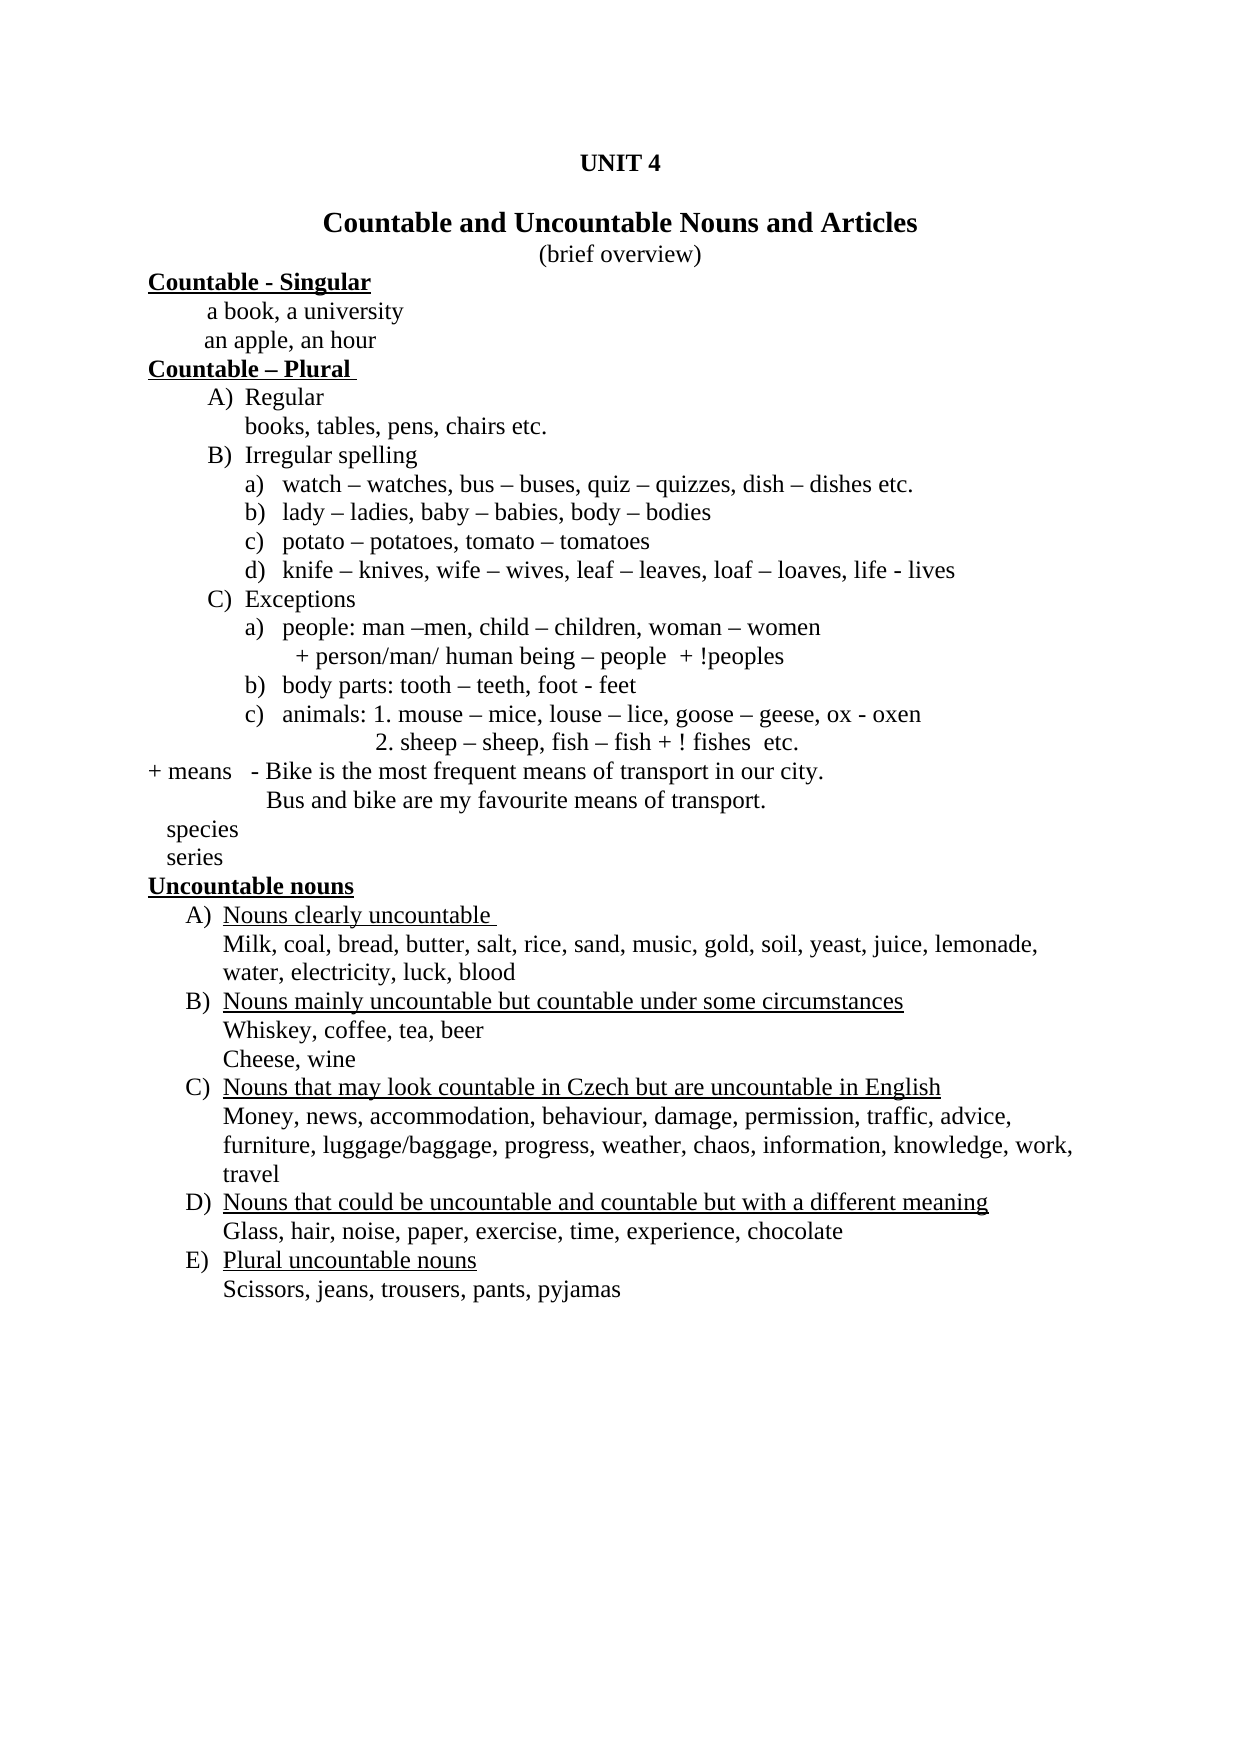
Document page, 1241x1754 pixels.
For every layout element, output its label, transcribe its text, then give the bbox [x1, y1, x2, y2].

text a book, a university [148, 296, 1093, 325]
text + means - Bike is the most frequent means of transport in our city. [148, 756, 1093, 785]
list Money, news, accommodation, behaviour, damage, permission, traffic, advice, furniture, luggage/baggage, progress, weather, chaos, information, knowledge, work, travel [223, 1101, 1093, 1187]
list Regular [207, 382, 1093, 411]
list watch – watches, bus – buses, quiz – quizzes, dish – dishes etc. [244, 469, 1093, 497]
text + person/man/ human being – people + !peoples [148, 641, 1093, 670]
text species [148, 814, 1093, 842]
text series [148, 842, 1093, 871]
text Countable – Plural [148, 354, 1093, 382]
text (brief overview) [148, 239, 1093, 267]
list Nouns that could be uncountable and countable but with a different meaning [185, 1187, 1093, 1216]
list people: man –men, child – children, woman – women [244, 612, 1093, 641]
list Nouns mainly uncountable but countable under some circumstances [185, 986, 1093, 1015]
text an apple, an hour [148, 325, 1093, 354]
list Nouns that may look countable in Czech but are uncountable in English [185, 1072, 1093, 1101]
list Nouns clearly uncountable [185, 900, 1093, 929]
list animals: 1. mouse – mice, louse – lice, goose – geese, ox - oxen [244, 699, 1093, 727]
list Irregular spelling [207, 440, 1093, 469]
list books, tables, pens, chairs etc. [244, 411, 1093, 440]
list lady – ladies, baby – babies, body – bodies [244, 497, 1093, 526]
text Countable and Uncountable Nouns and Articles [148, 205, 1093, 239]
text Uncountable nouns [148, 871, 1093, 900]
list Whiskey, coffee, tea, beer [223, 1015, 1093, 1044]
list Scissors, jeans, trousers, pants, pyjamas [223, 1274, 1093, 1302]
list body parts: tooth – teeth, foot - feet [244, 670, 1093, 699]
list potato – potatoes, tomato – tomatoes [244, 526, 1093, 555]
list Exceptions [207, 584, 1093, 612]
list Cheese, wine [223, 1044, 1093, 1072]
text 2. sheep – sheep, fish – fish + ! fishes etc. [148, 727, 1093, 756]
list Milk, coal, bread, butter, salt, rice, sand, music, gold, soil, yeast, juice, lemonade, water, electricity, luck, blood [223, 929, 1093, 986]
list knife – knives, wife – wives, leaf – leaves, loaf – loaves, life - lives [244, 555, 1093, 584]
list Plural uncountable nouns [185, 1245, 1093, 1274]
text Countable - Singular [148, 267, 1093, 296]
text UNIT 4 [148, 148, 1093, 176]
list Glass, hair, noise, paper, exercise, time, experience, chocolate [223, 1216, 1093, 1245]
text Bus and bike are my favourite means of transport. [148, 785, 1093, 814]
